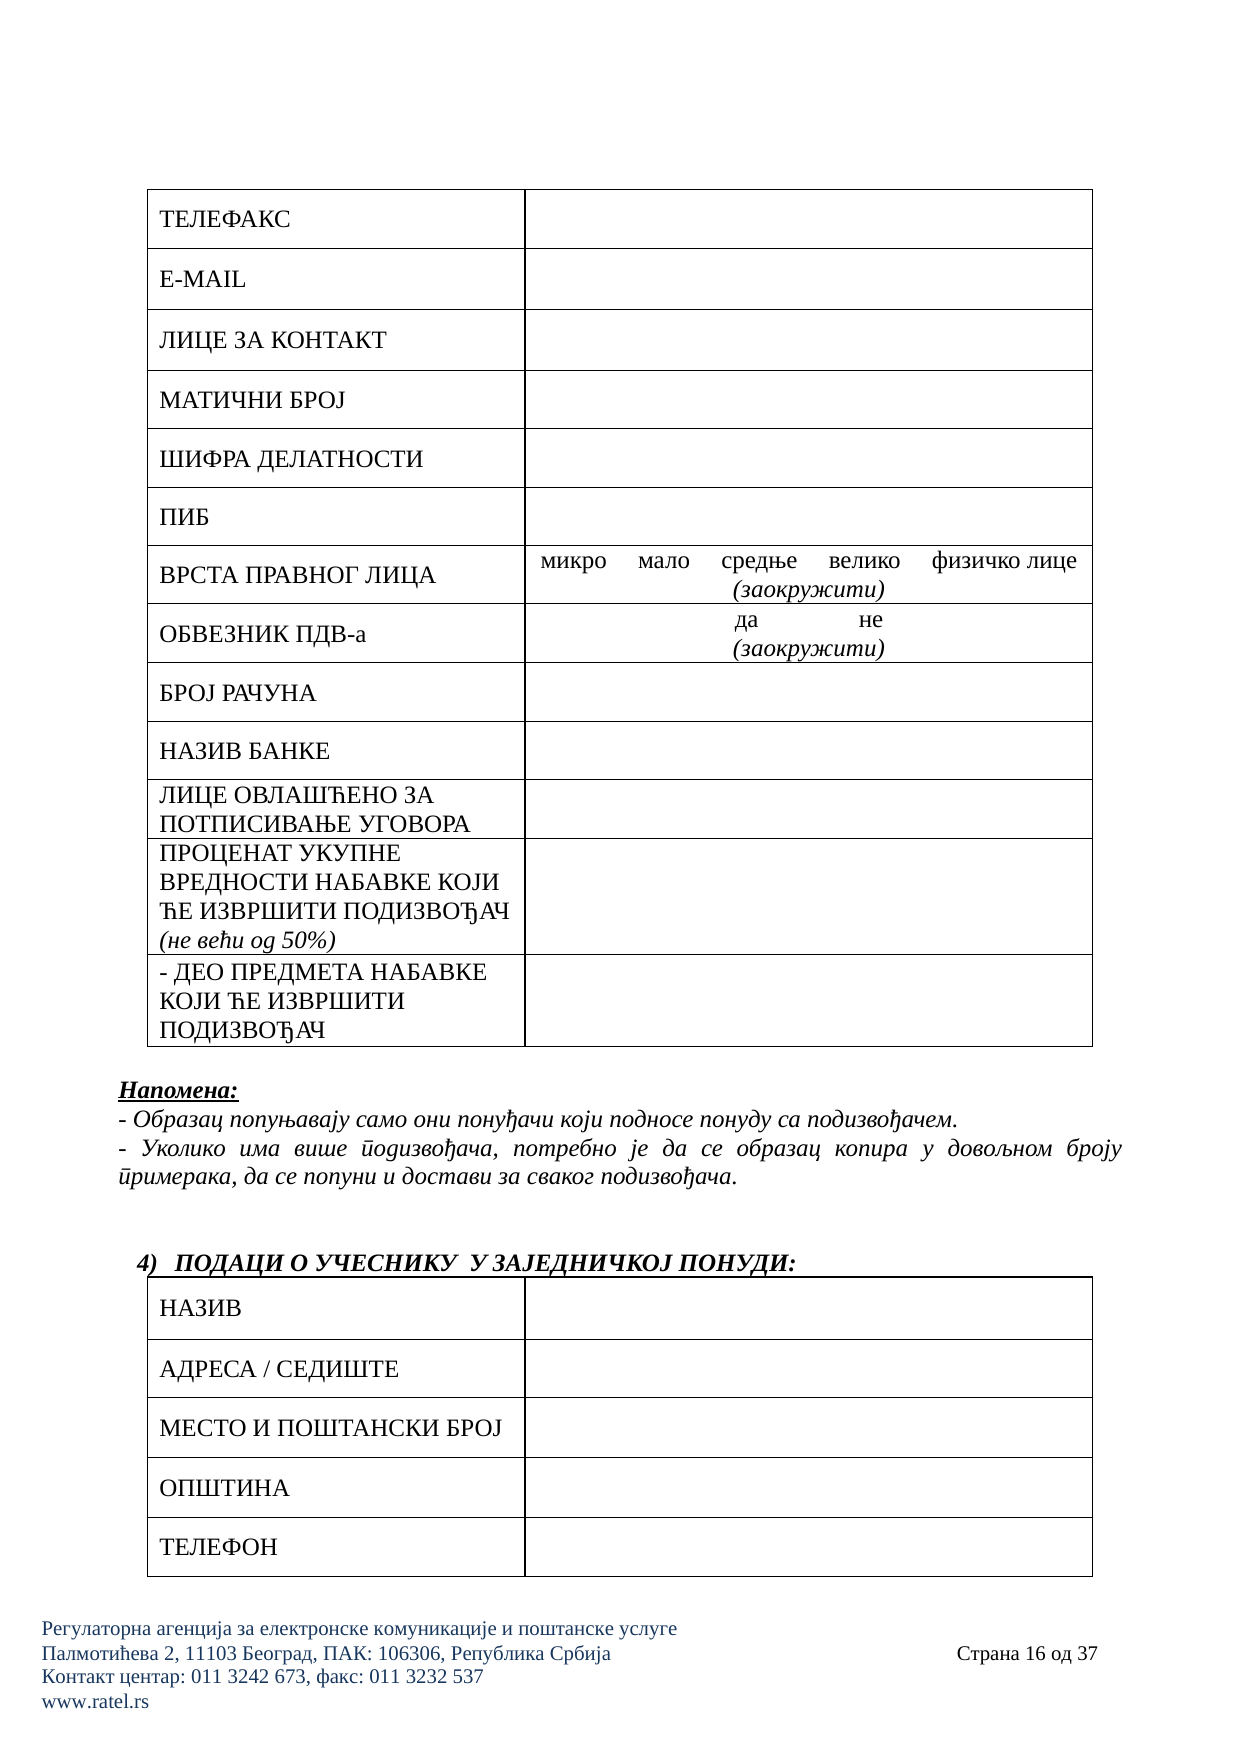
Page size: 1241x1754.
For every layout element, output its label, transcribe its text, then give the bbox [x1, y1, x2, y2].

table_cell [526, 429, 1092, 487]
table_cell [526, 1458, 1092, 1517]
table_cell ОБВЕЗНИК ПДВ-а [148, 604, 524, 662]
table_cell [526, 1398, 1092, 1457]
table_cell да не (заокружити) [526, 604, 1092, 662]
table_cell [526, 249, 1092, 309]
table_cell ЛИЦЕ ЗА КОНТАКТ [148, 310, 524, 369]
table_cell ТЕЛЕФОН [148, 1518, 524, 1576]
table_cell [526, 371, 1092, 428]
table_cell микро мало средње велико физичко лице (заокружити) [526, 546, 1092, 603]
table_cell ТЕЛЕФАКС [148, 190, 524, 248]
list ПОДАЦИ О УЧЕСНИКУ У ЗАЈЕДНИЧКОЈ ПОНУДИ: [137, 1248, 1122, 1276]
table_cell [526, 190, 1092, 248]
table_cell [526, 1518, 1092, 1576]
table_cell МЕСТО И ПОШТАНСКИ БРОЈ [148, 1398, 524, 1457]
table_cell МАТИЧНИ БРОЈ [148, 371, 524, 428]
table_cell ШИФРА ДЕЛАТНОСТИ [148, 429, 524, 487]
table_header НАЗИВ [148, 1278, 524, 1338]
table_cell ПИБ [148, 488, 524, 544]
table_cell ВРСТА ПРАВНОГ ЛИЦА [148, 546, 524, 603]
table_cell [526, 310, 1092, 369]
text Напомена: [118, 1075, 1122, 1104]
table_cell ЛИЦЕ ОВЛАШЋЕНО ЗА ПОТПИСИВАЊЕ УГОВОРА [148, 780, 524, 837]
table_cell [526, 1340, 1092, 1397]
table_cell [526, 780, 1092, 837]
table_cell [526, 663, 1092, 721]
table_cell - ДЕО ПРЕДМЕТА НАБАВКЕ КОЈИ ЋЕ ИЗВРШИТИ ПОДИЗВОЂАЧ [148, 955, 524, 1046]
table_cell ПРОЦЕНАТ УКУПНЕ ВРЕДНОСТИ НАБАВКЕ КОЈИ ЋЕ ИЗВРШИТИ ПОДИЗВОЂАЧ (не већи од 50%) [148, 839, 524, 953]
table_cell [526, 722, 1092, 779]
table_cell НАЗИВ БАНКЕ [148, 722, 524, 779]
table_cell [526, 955, 1092, 1046]
table_cell [526, 839, 1092, 953]
table_cell [526, 488, 1092, 544]
table_cell ОПШТИНА [148, 1458, 524, 1517]
table_cell Е-MAIL [148, 249, 524, 309]
table_cell АДРЕСА / СЕДИШТЕ [148, 1340, 524, 1397]
table_header [526, 1278, 1092, 1338]
text - Образац попуњавају само они понуђачи који подносе понуду са подизвођачем. [118, 1104, 1122, 1133]
table_cell БРОЈ РАЧУНА [148, 663, 524, 721]
text - Уколико има више подизвођача, потребно је да се образац копира у довољном броју примерака, да се попуни и достави за сваког подизвођача. [118, 1133, 1122, 1190]
